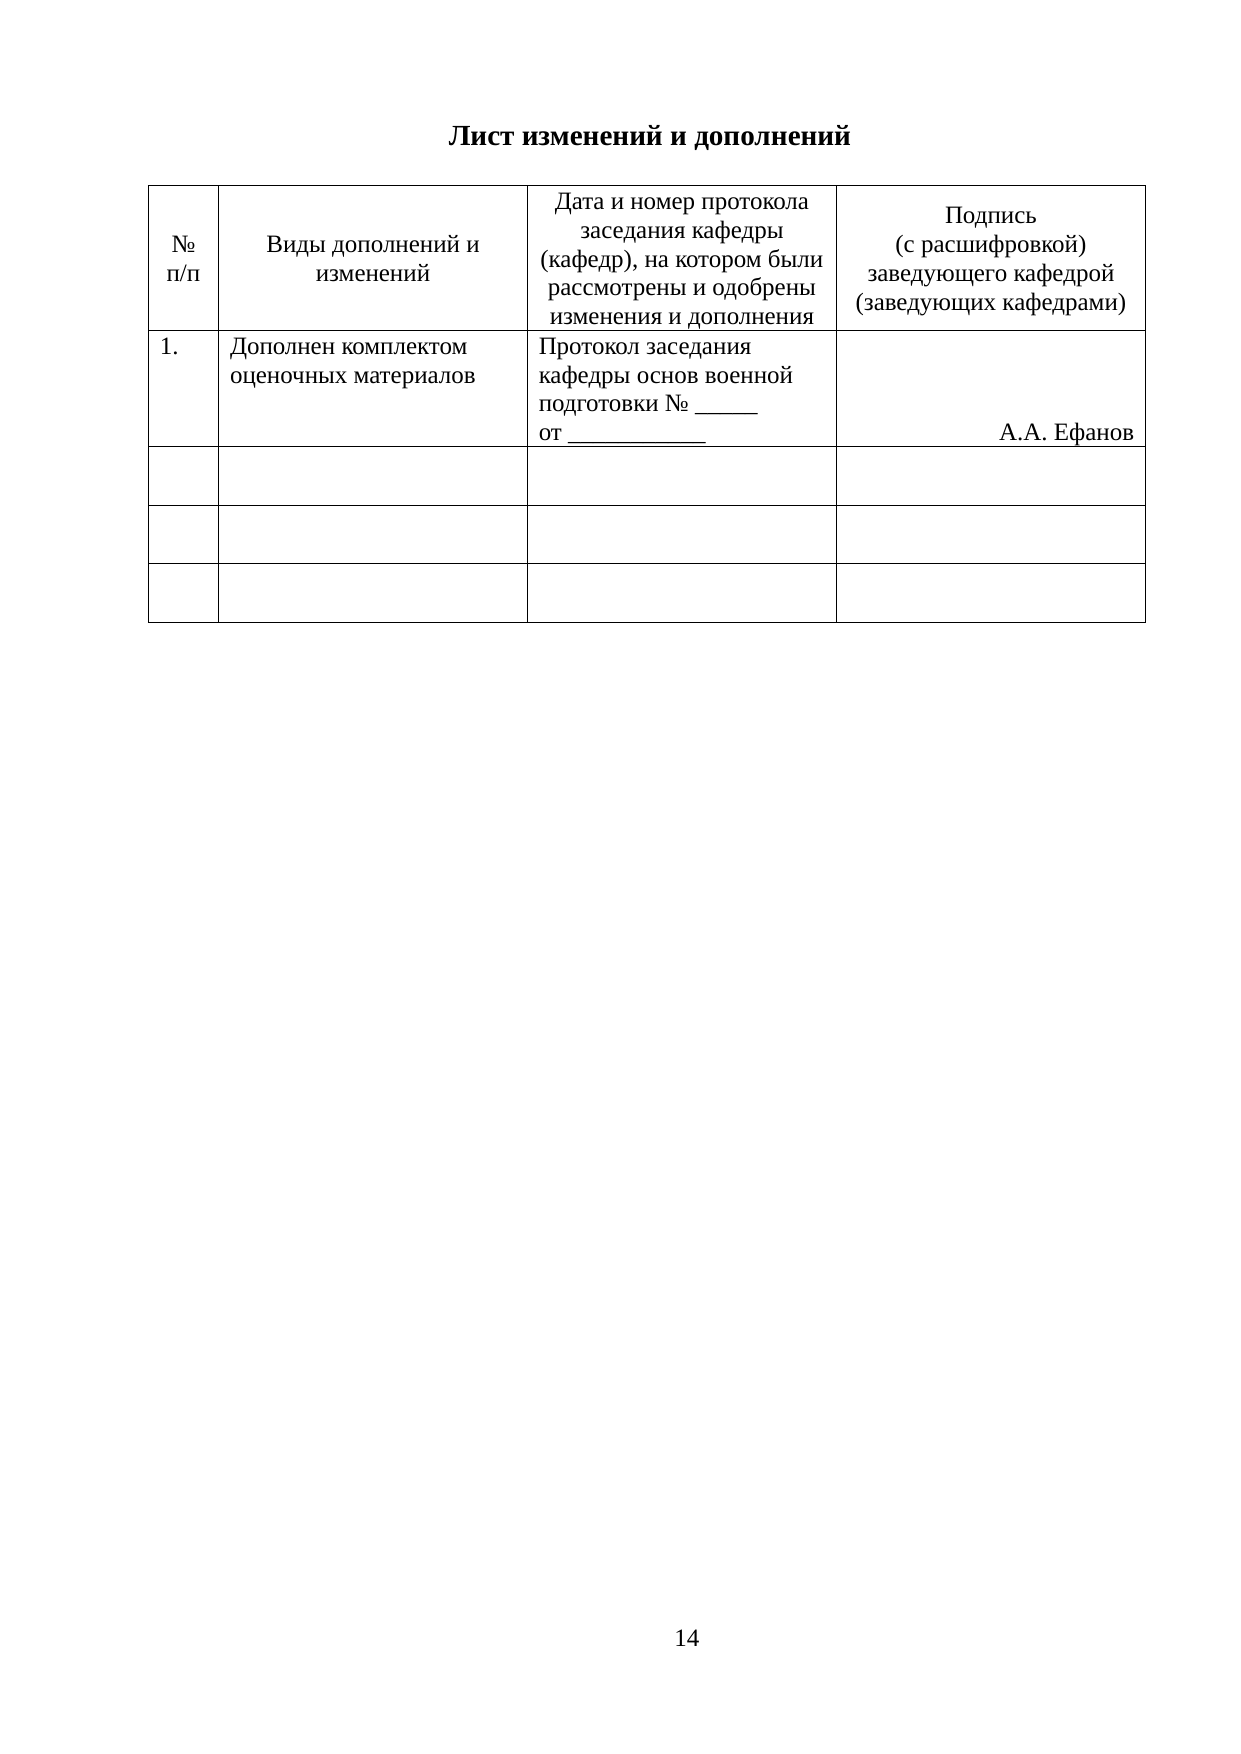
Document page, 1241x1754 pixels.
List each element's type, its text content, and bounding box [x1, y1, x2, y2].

table_cell 1. [149, 331, 218, 446]
table_cell [149, 447, 218, 504]
table_header Виды дополнений и изменений [219, 186, 527, 330]
table_cell [219, 447, 527, 504]
table_cell [528, 506, 836, 563]
table_cell [219, 564, 527, 622]
table_cell Дополнен комплектом оценочных материалов [219, 331, 527, 446]
table_cell [528, 564, 836, 622]
table_cell [149, 506, 218, 563]
table_cell [149, 564, 218, 622]
table_cell [837, 564, 1145, 622]
table_cell [837, 447, 1145, 504]
subtitle Лист изменений и дополнений [148, 118, 1152, 152]
table_cell Протокол заседания кафедры основ военной подготовки № _____ от ___________ [528, 331, 836, 446]
table_header Дата и номер протокола заседания кафедры (кафедр), на котором были рассмотрены и одобрены изменения и дополнения [528, 186, 836, 330]
table_cell [837, 506, 1145, 563]
table_cell [528, 447, 836, 504]
table_cell [219, 506, 527, 563]
table_header № п/п [149, 186, 218, 330]
table_header Подпись (с расшифровкой) заведующего кафедрой (заведующих кафедрами) [837, 186, 1145, 330]
table_cell А.А. Ефанов [837, 331, 1145, 446]
